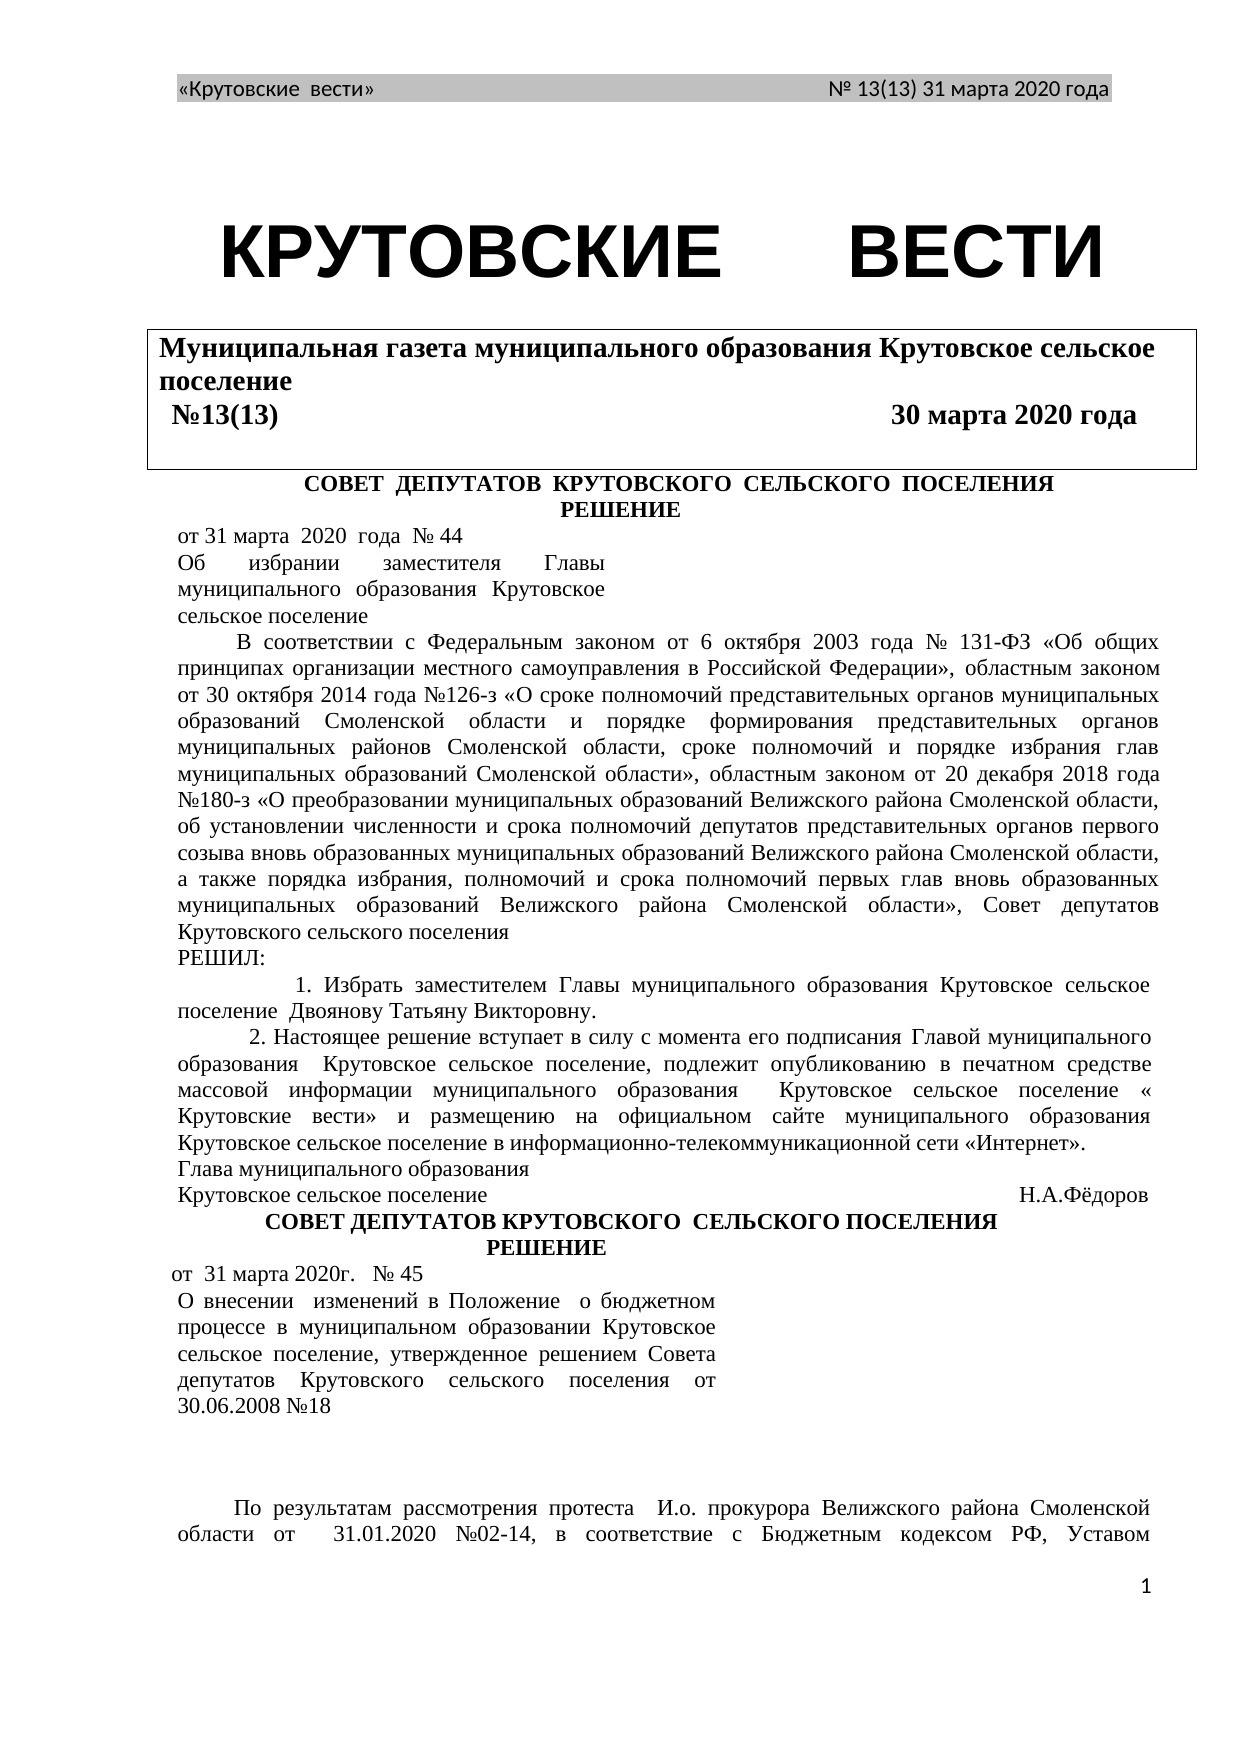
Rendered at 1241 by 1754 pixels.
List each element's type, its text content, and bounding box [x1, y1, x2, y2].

text РЕШЕНИЕ [177, 1234, 1160, 1261]
text от 31 марта 2020г. № 45 [102, 1261, 1160, 1287]
text 1. Избрать заместителем Главы муниципального образования Крутовское сельское поселение Двоянову Татьяну Викторовну. [177, 971, 1152, 1023]
text КРУТОВСКИЕ ВЕСТИ [177, 207, 1152, 294]
text РЕШЕНИЕ [177, 496, 1152, 523]
text Крутовское сельское поселение Н.А.Фёдоров [177, 1181, 1152, 1208]
table_header Муниципальная газета муниципального образования Крутовское сельское поселение №13(13) 30 марта 2020 года [148, 330, 1196, 469]
text СОВЕТ ДЕПУТАТОВ КРУТОВСКОГО СЕЛЬСКОГО ПОСЕЛЕНИЯ [177, 470, 1152, 496]
text Об избрании заместителя Главы муниципального образования Крутовское сельское поселение [177, 549, 605, 628]
text РЕШИЛ: [177, 944, 1152, 971]
text В соответствии с Федеральным законом от 6 октября 2003 года № 131-ФЗ «Об общих принципах организации местного самоуправления в Российской Федерации», областным законом от 30 октября 2014 года №126-з «О сроке полномочий представительных органов муниципальных образований Смоленской области и порядке формирования представительных органов муниципальных районов Смоленской области, сроке полномочий и порядке избрания глав муниципальных образований Смоленской области», областным законом от 20 декабря 2018 года №180-з «О преобразовании муниципальных образований Велижского района Смоленской области, об установлении численности и срока полномочий депутатов представительных органов первого созыва вновь образованных муниципальных образований Велижского района Смоленской области, а также порядка избрания, полномочий и срока полномочий первых глав вновь образованных муниципальных образований Велижского района Смоленской области», Совет депутатов Крутовского сельского поселения [177, 628, 1160, 944]
text от 31 марта 2020 года № 44 [177, 523, 1152, 549]
text Глава муниципального образования [177, 1155, 1152, 1181]
table_header О внесении изменений в Положение о бюджетном процессе в муниципальном образовании Крутовское сельское поселение, утвержденное решением Совета депутатов Крутовского сельского поселения от 30.06.2008 №18 [166, 1287, 728, 1468]
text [177, 1494, 1152, 1547]
text 2. Настоящее решение вступает в силу с момента его подписания Главой муниципального образования Крутовское сельское поселение, подлежит опубликованию в печатном средстве массовой информации муниципального образования Крутовское сельское поселение « Крутовские вести» и размещению на официальном сайте муниципального образования Крутовское сельское поселение в информационно-телекоммуникационной сети «Интернет». [177, 1023, 1152, 1155]
text СОВЕТ ДЕПУТАТОВ КРУТОВСКОГО СЕЛЬСКОГО ПОСЕЛЕНИЯ [102, 1208, 1160, 1234]
